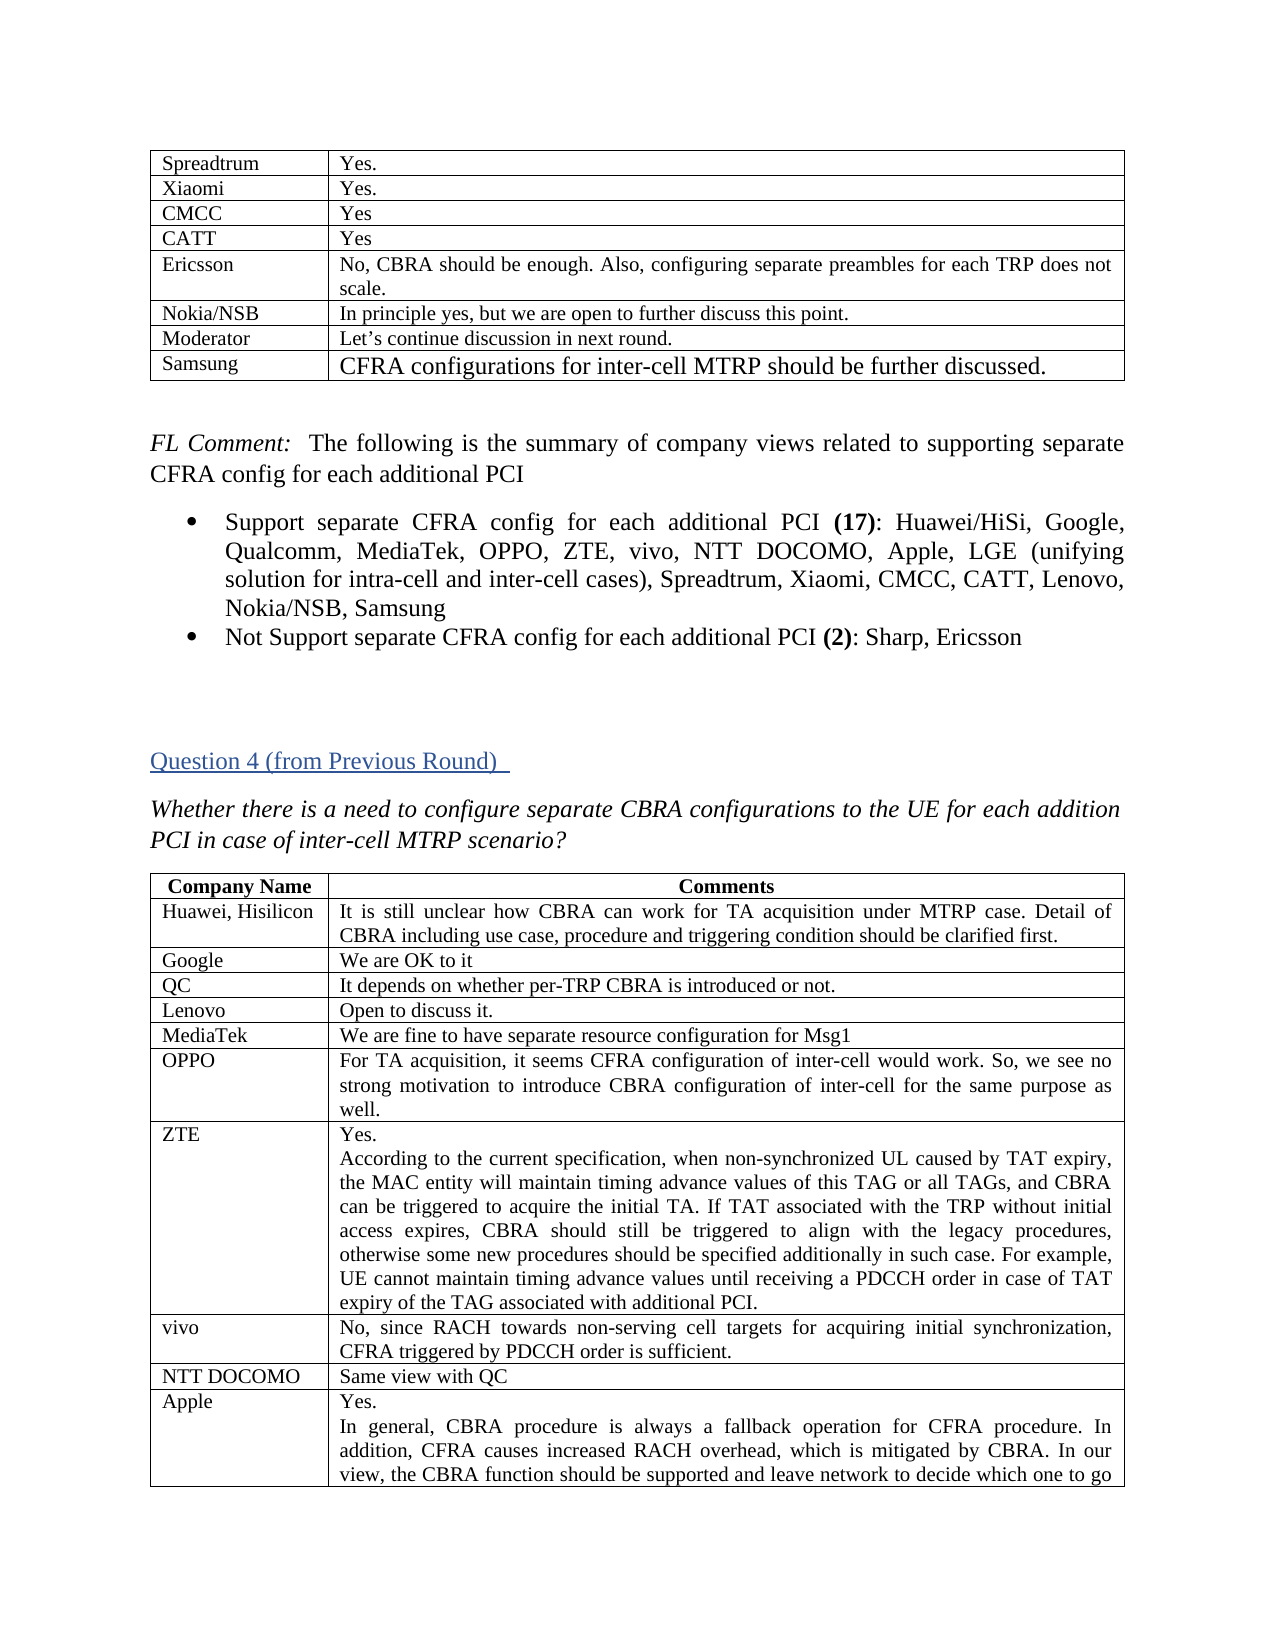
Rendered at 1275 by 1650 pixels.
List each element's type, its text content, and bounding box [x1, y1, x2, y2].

table_cell We are fine to have separate resource configuration for Msg1 [329, 1023, 1124, 1047]
text Question 4 (from Previous Round) [150, 746, 1125, 775]
table_cell Ericsson [151, 251, 328, 299]
table_cell Yes. [329, 176, 1124, 200]
table_cell MediaTek [151, 1023, 328, 1047]
table_cell Spreadtrum [151, 151, 328, 175]
table_cell Yes. According to the current specification, when non-synchronized UL caused by TAT expiry, the MAC entity will maintain timing advance values of this TAG or all TAGs, and CBRA can be triggered to acquire the initial TA. If TAT associated with the TRP without initial access expires, CBRA should still be triggered to align with the legacy procedures, otherwise some new procedures should be specified additionally in such case. For example, UE cannot maintain timing advance values until receiving a PDCCH order in case of TAT expiry of the TAG associated with additional PCI. [329, 1122, 1124, 1314]
table_cell Yes. [329, 151, 1124, 175]
table_cell No, since RACH towards non-serving cell targets for acquiring initial synchronization, CFRA triggered by PDCCH order is sufficient. [329, 1315, 1124, 1363]
table_cell CMCC [151, 201, 328, 225]
table_cell No, CBRA should be enough. Also, configuring separate preambles for each TRP does not scale. [329, 251, 1124, 299]
table_cell Open to discuss it. [329, 998, 1124, 1022]
table_header Comments [329, 874, 1124, 898]
table_cell Samsung [151, 351, 328, 379]
table_header Company Name [151, 874, 328, 898]
table_cell NTT DOCOMO [151, 1364, 328, 1388]
table_cell It is still unclear how CBRA can work for TA acquisition under MTRP case. Detail of CBRA including use case, procedure and triggering condition should be clarified first. [329, 899, 1124, 947]
table_cell Let’s continue discussion in next round. [329, 326, 1124, 350]
table_cell Moderator [151, 326, 328, 350]
table_cell It depends on whether per-TRP CBRA is introduced or not. [329, 973, 1124, 997]
table_cell Apple [151, 1390, 328, 1486]
table_cell For TA acquisition, it seems CFRA configuration of inter-cell would work. So, we see no strong motivation to introduce CBRA configuration of inter-cell for the same purpose as well. [329, 1049, 1124, 1121]
table_cell ZTE [151, 1122, 328, 1314]
table_cell vivo [151, 1315, 328, 1363]
table_cell Nokia/NSB [151, 301, 328, 325]
text Whether there is a need to configure separate CBRA configurations to the UE for each addition PCI in case of inter-cell MTRP scenario? [150, 794, 1125, 854]
table_cell We are OK to it [329, 948, 1124, 972]
table_cell CATT [151, 226, 328, 250]
table_cell CFRA configurations for inter-cell MTRP should be further discussed. [329, 351, 1124, 379]
table_cell Same view with QC [329, 1364, 1124, 1388]
table_cell Lenovo [151, 998, 328, 1022]
table_cell Google [151, 948, 328, 972]
table_cell Yes [329, 201, 1124, 225]
table_cell Xiaomi [151, 176, 328, 200]
table_cell Huawei, Hisilicon [151, 899, 328, 947]
table_cell QC [151, 973, 328, 997]
list Not Support separate CFRA config for each additional PCI (2): Sharp, Ericsson [187, 622, 1125, 651]
text FL Comment: The following is the summary of company views related to supporting separate CFRA config for each additional PCI [150, 428, 1125, 488]
table_cell OPPO [151, 1049, 328, 1121]
list Support separate CFRA config for each additional PCI (17): Huawei/HiSi, Google, Qualcomm, MediaTek, OPPO, ZTE, vivo, NTT DOCOMO, Apple, LGE (unifying solution for intra-cell and inter-cell cases), Spreadtrum, Xiaomi, CMCC, CATT, Lenovo, Nokia/NSB, Samsung [187, 507, 1125, 622]
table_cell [329, 1390, 1124, 1486]
table_cell Yes [329, 226, 1124, 250]
table_cell In principle yes, but we are open to further discuss this point. [329, 301, 1124, 325]
